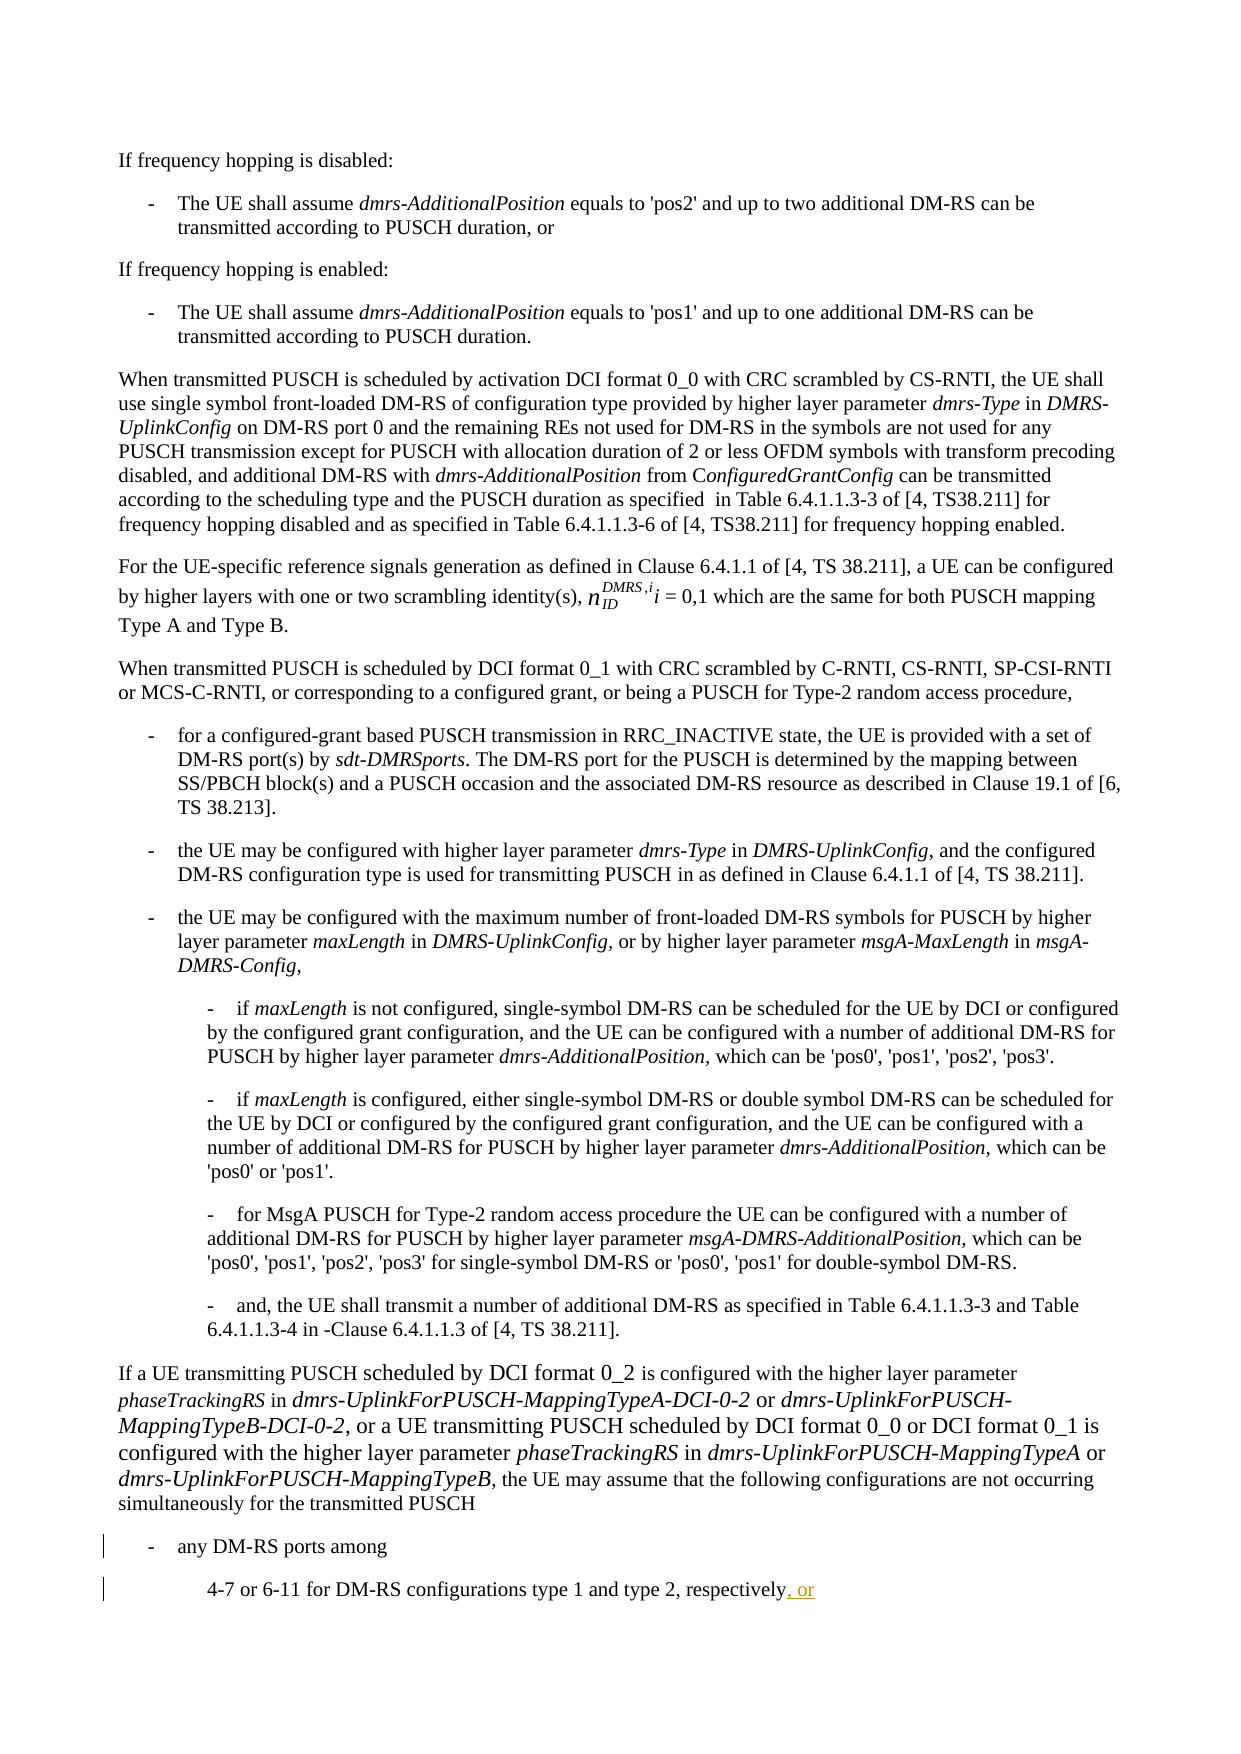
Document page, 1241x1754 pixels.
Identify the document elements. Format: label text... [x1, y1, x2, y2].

text - if maxLength is not configured, single-symbol DM-RS can be scheduled for the UE by DCI or configured by the configured grant configuration, and the UE can be configured with a number of additional DM-RS for PUSCH by higher layer parameter dmrs-AdditionalPosition, which can be 'pos0', 'pos1', 'pos2', 'pos3'. [207, 996, 1122, 1068]
text - for a configured-grant based PUSCH transmission in RRC_INACTIVE state, the UE is provided with a set of DM-RS port(s) by sdt-DMRSports. The DM-RS port for the PUSCH is determined by the mapping between SS/PBCH block(s) and a PUSCH occasion and the associated DM-RS resource as described in Clause 19.1 of [6, TS 38.213]. [148, 723, 1122, 819]
text - the UE may be configured with higher layer parameter dmrs-Type in DMRS-UplinkConfig, and the configured DM-RS configuration type is used for transmitting PUSCH in as defined in Clause 6.4.1.1 of [4, TS 38.211]. [148, 838, 1122, 886]
text - for MsgA PUSCH for Type-2 random access procedure the UE can be configured with a number of additional DM-RS for PUSCH by higher layer parameter msgA-DMRS-AdditionalPosition, which can be 'pos0', 'pos1', 'pos2', 'pos3' for single-symbol DM-RS or 'pos0', 'pos1' for double-symbol DM-RS. [207, 1202, 1122, 1274]
text - The UE shall assume dmrs-AdditionalPosition equals to 'pos2' and up to two additional DM-RS can be transmitted according to PUSCH duration, or [148, 191, 1122, 239]
text When transmitted PUSCH is scheduled by activation DCI format 0_0 with CRC scrambled by CS-RNTI, the UE shall use single symbol front-loaded DM-RS of configuration type provided by higher layer parameter dmrs-Type in DMRS-UplinkConfig on DM-RS port 0 and the remaining REs not used for DM-RS in the symbols are not used for any PUSCH transmission except for PUSCH with allocation duration of 2 or less OFDM symbols with transform precoding disabled, and additional DM-RS with dmrs-AdditionalPosition from ConfiguredGrantConfig can be transmitted according to the scheduling type and the PUSCH duration as specified in Table 6.4.1.1.3-3 of [4, TS38.211] for frequency hopping disabled and as specified in Table 6.4.1.1.3-6 of [4, TS38.211] for frequency hopping enabled. [118, 367, 1122, 536]
text - any DM-RS ports among [148, 1534, 1122, 1558]
text - if maxLength is configured, either single-symbol DM-RS or double symbol DM-RS can be scheduled for the UE by DCI or configured by the configured grant configuration, and the UE can be configured with a number of additional DM-RS for PUSCH by higher layer parameter dmrs-AdditionalPosition, which can be 'pos0' or 'pos1'. [207, 1087, 1122, 1183]
text - and, the UE shall transmit a number of additional DM-RS as specified in Table 6.4.1.1.3-3 and Table 6.4.1.1.3-4 in -Clause 6.4.1.1.3 of [4, TS 38.211]. [207, 1293, 1122, 1341]
text - The UE shall assume dmrs-AdditionalPosition equals to 'pos1' and up to one additional DM-RS can be transmitted according to PUSCH duration. [148, 300, 1122, 348]
text If frequency hopping is enabled: [118, 257, 1122, 281]
text For the UE-specific reference signals generation as defined in Clause 6.4.1.1 of [4, TS 38.211], a UE can be configured by higher layers with one or two scrambling identity(s), i = 0,1 which are the same for both PUSCH mapping Type A and Type B. [118, 554, 1122, 637]
text 4-7 or 6-11 for DM-RS configurations type 1 and type 2, respectively [177, 1577, 1122, 1601]
text When transmitted PUSCH is scheduled by DCI format 0_1 with CRC scrambled by C-RNTI, CS-RNTI, SP-CSI-RNTI or MCS-C-RNTI, or corresponding to a configured grant, or being a PUSCH for Type-2 random access procedure, [118, 656, 1122, 704]
text - the UE may be configured with the maximum number of front-loaded DM-RS symbols for PUSCH by higher layer parameter maxLength in DMRS-UplinkConfig, or by higher layer parameter msgA-MaxLength in msgA-DMRS-Config, [148, 905, 1122, 977]
text If frequency hopping is disabled: [118, 148, 1122, 172]
text If a UE transmitting PUSCH scheduled by DCI format 0_2 is configured with the higher layer parameter phaseTrackingRS in dmrs-UplinkForPUSCH-MappingTypeA-DCI-0-2 or dmrs-UplinkForPUSCH-MappingTypeB-DCI-0-2, or a UE transmitting PUSCH scheduled by DCI format 0_0 or DCI format 0_1 is configured with the higher layer parameter phaseTrackingRS in dmrs-UplinkForPUSCH-MappingTypeA or dmrs-UplinkForPUSCH-MappingTypeB, the UE may assume that the following configurations are not occurring simultaneously for the transmitted PUSCH [118, 1359, 1122, 1515]
